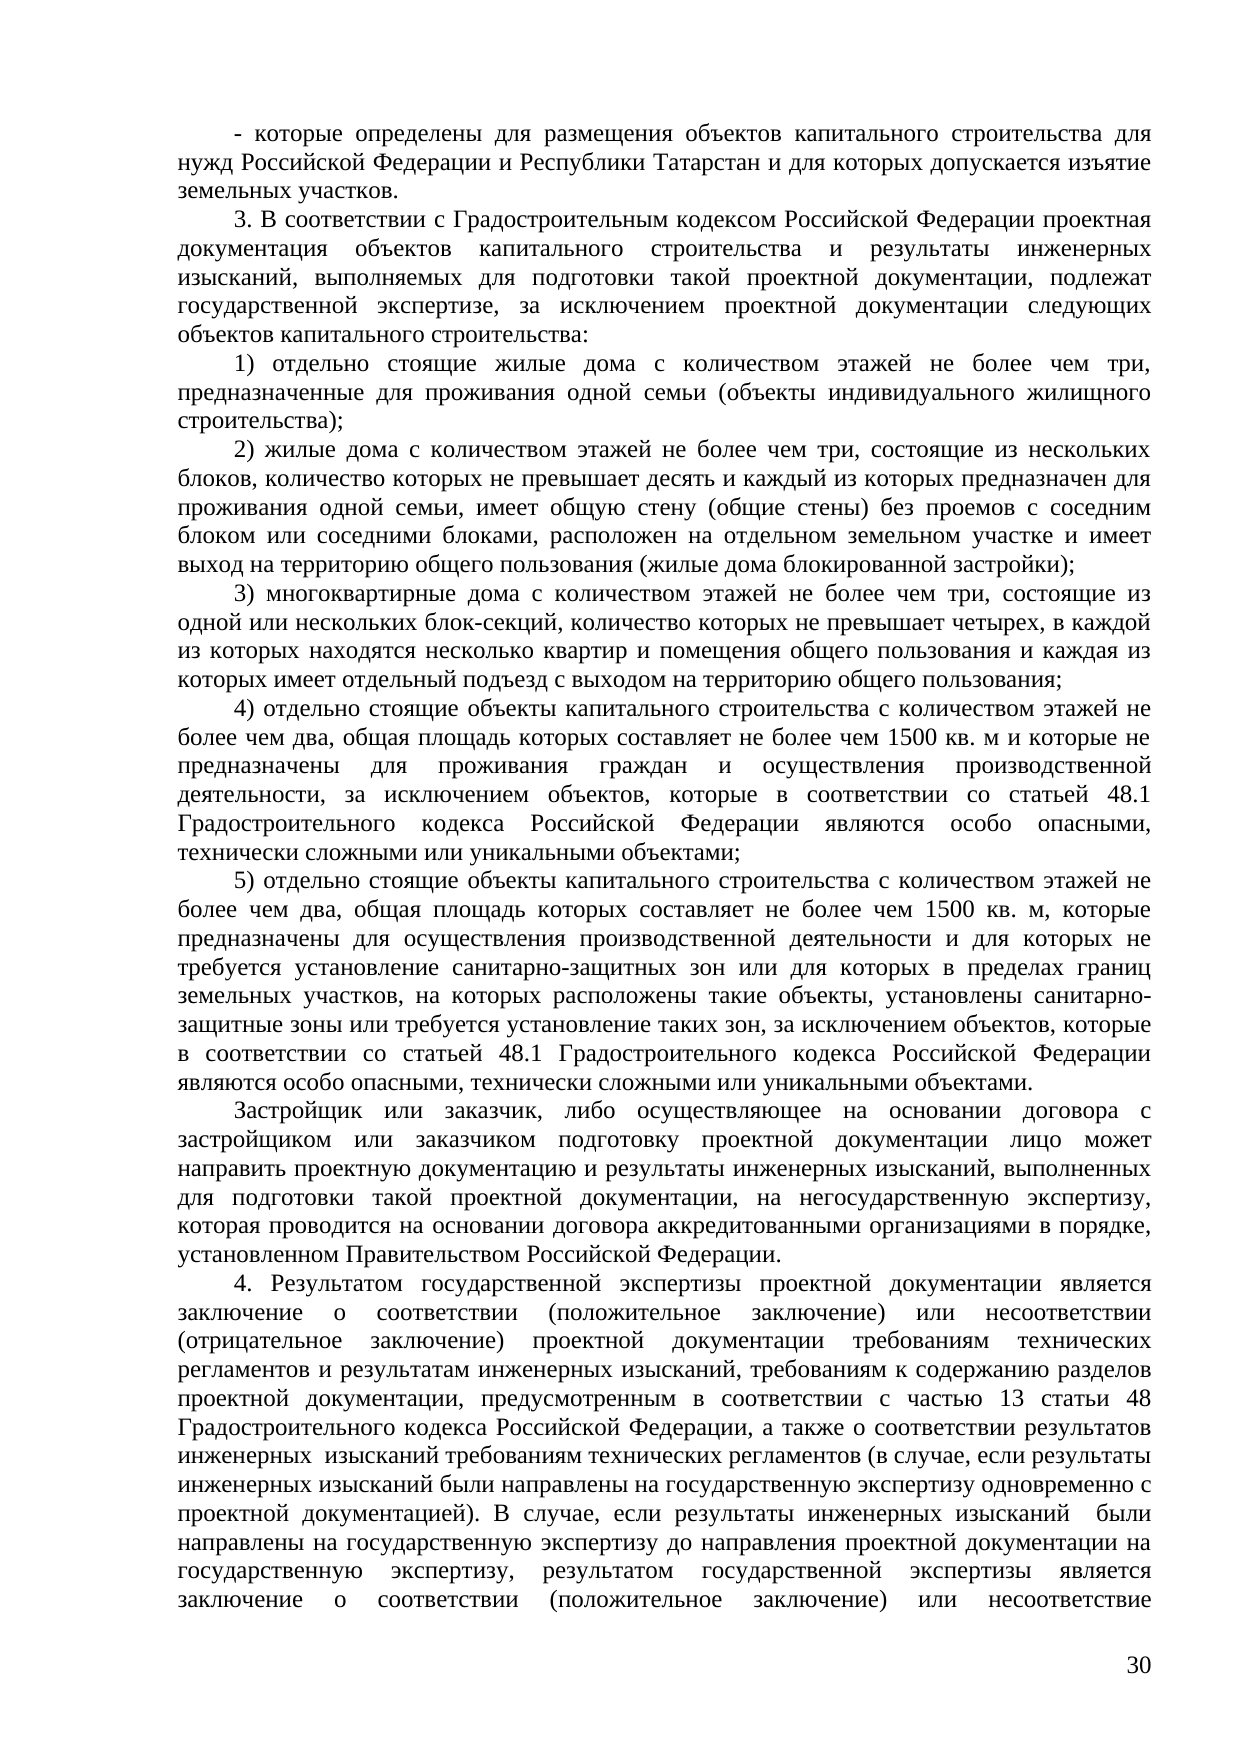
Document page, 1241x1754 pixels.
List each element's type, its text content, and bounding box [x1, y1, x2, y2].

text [177, 1268, 1152, 1613]
text Застройщик или заказчик, либо осуществляющее на основании договора с застройщиком или заказчиком подготовку проектной документации лицо может направить проектную документацию и результаты инженерных изысканий, выполненных для подготовки такой проектной документации, на негосударственную экспертизу, которая проводится на основании договора аккредитованными организациями в порядке, установленном Правительством Российской Федерации. [177, 1096, 1152, 1268]
text 1) отдельно стоящие жилые дома с количеством этажей не более чем три, предназначенные для проживания одной семьи (объекты индивидуального жилищного строительства); [177, 348, 1152, 434]
text 3. В соответствии с Градостроительным кодексом Российской Федерации проектная документация объектов капитального строительства и результаты инженерных изысканий, выполняемых для подготовки такой проектной документации, подлежат государственной экспертизе, за исключением проектной документации следующих объектов капитального строительства: [177, 204, 1152, 348]
text - которые определены для размещения объектов капитального строительства для нужд Российской Федерации и Республики Татарстан и для которых допускается изъятие земельных участков. [177, 118, 1152, 204]
text 4) отдельно стоящие объекты капитального строительства с количеством этажей не более чем два, общая площадь которых составляет не более чем и которые не предназначены для проживания граждан и осуществления производственной деятельности, за исключением объектов, которые в соответствии со статьей 48.1 Градостроительного кодекса Российской Федерации являются особо опасными, технически сложными или уникальными объектами; [177, 693, 1152, 866]
text 3) многоквартирные дома с количеством этажей не более чем три, состоящие из одной или нескольких блок-секций, количество которых не превышает четырех, в каждой из которых находятся несколько квартир и помещения общего пользования и каждая из которых имеет отдельный подъезд с выходом на территорию общего пользования; [177, 578, 1152, 693]
text 2) жилые дома с количеством этажей не более чем три, состоящие из нескольких блоков, количество которых не превышает десять и каждый из которых предназначен для проживания одной семьи, имеет общую стену (общие стены) без проемов с соседним блоком или соседними блоками, расположен на отдельном земельном участке и имеет выход на территорию общего пользования (жилые дома блокированной застройки); [177, 434, 1152, 578]
text 5) отдельно стоящие объекты капитального строительства с количеством этажей не более чем два, общая площадь которых составляет не более чем , которые предназначены для осуществления производственной деятельности и для которых не требуется установление санитарно-защитных зон или для которых в пределах границ земельных участков, на которых расположены такие объекты, установлены санитарно-защитные зоны или требуется установление таких зон, за исключением объектов, которые в соответствии со статьей 48.1 Градостроительного кодекса Российской Федерации являются особо опасными, технически сложными или уникальными объектами. [177, 866, 1152, 1096]
